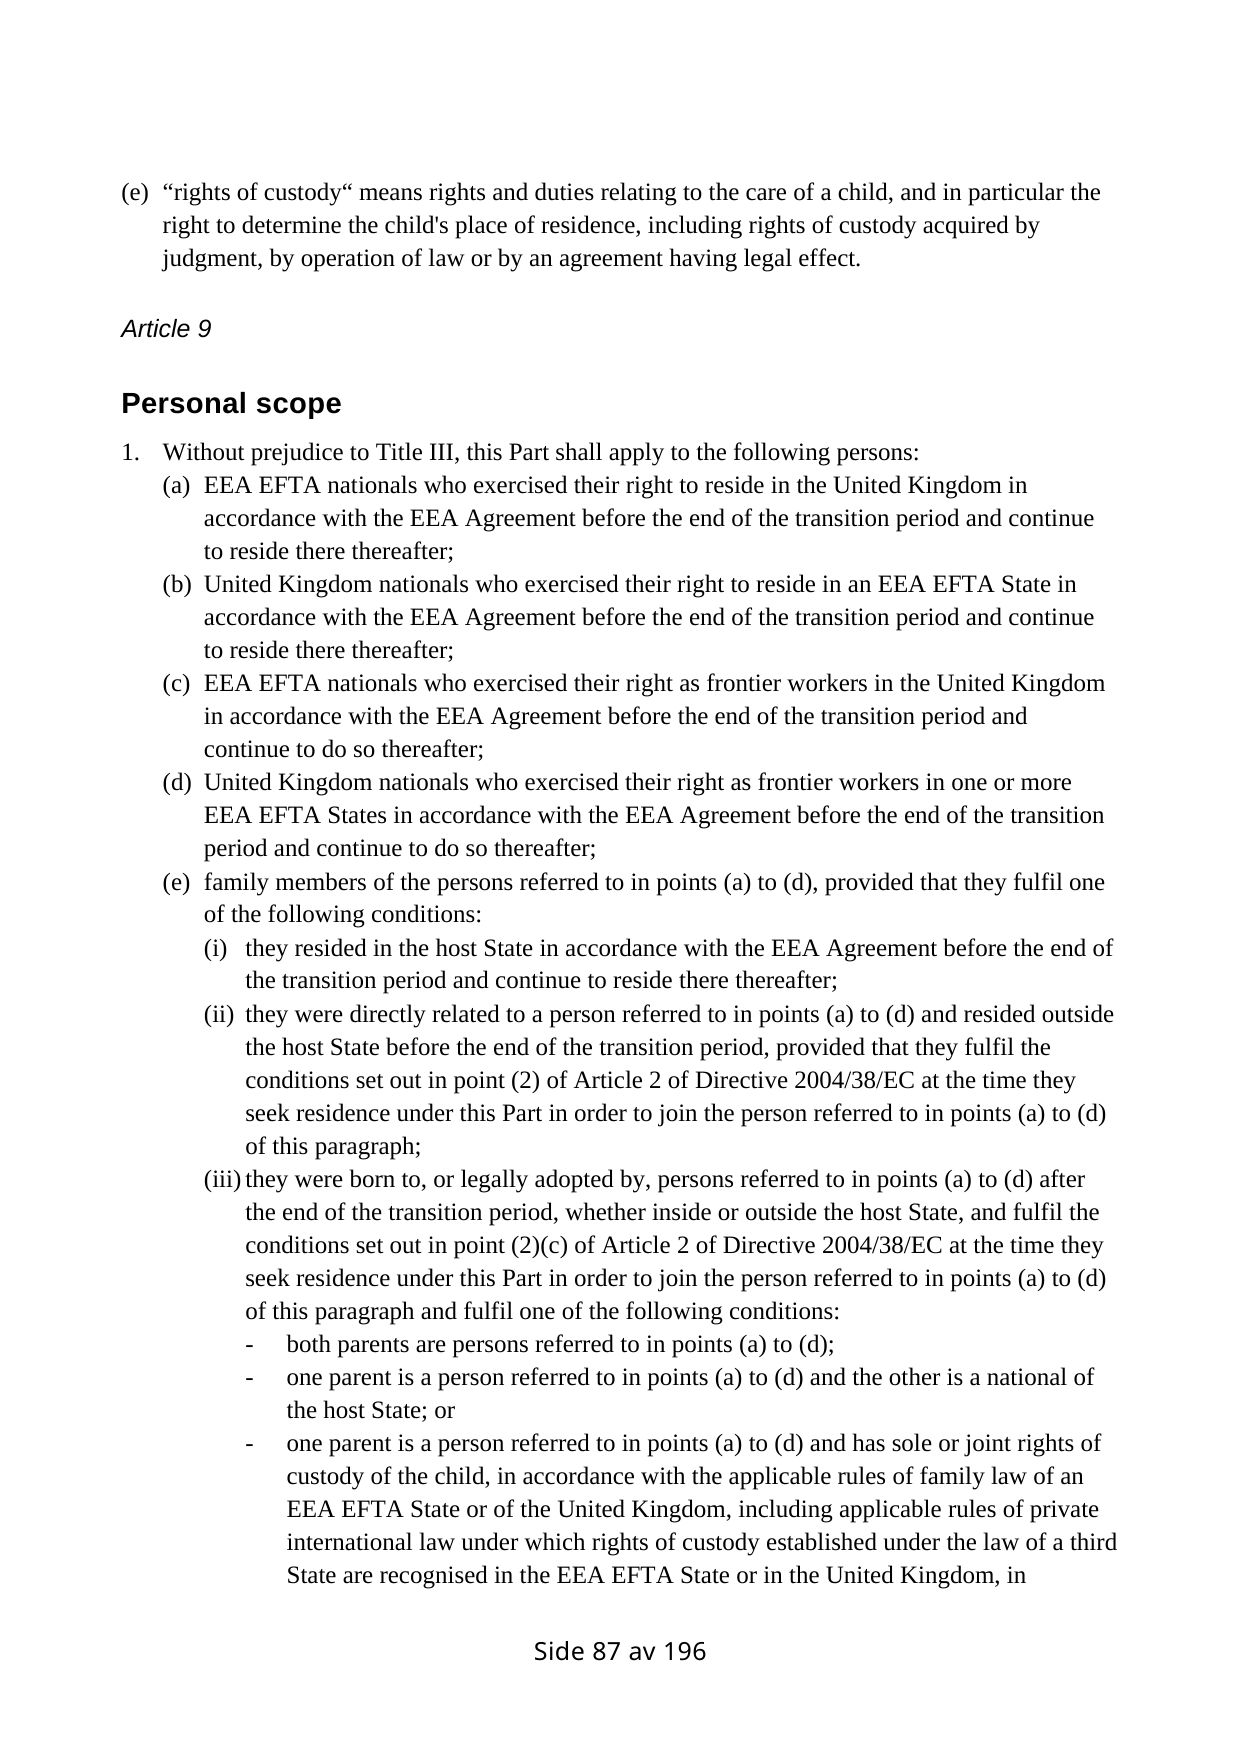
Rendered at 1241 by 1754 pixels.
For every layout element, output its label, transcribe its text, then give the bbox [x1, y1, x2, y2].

text Article 9 [121, 314, 1119, 342]
list (e) “rights of custody“ means rights and duties relating to the care of a child, and in particular the right to determine the child's place of residence, including rights of custody acquired by judgment, by operation of law or by an agreement having legal effect. [121, 177, 1119, 272]
list 1. Without prejudice to Title III, this Part shall apply to the following persons: [121, 437, 1119, 466]
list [245, 1428, 1119, 1589]
list - both parents are persons referred to in points (a) to (d); [245, 1329, 1119, 1358]
list - one parent is a person referred to in points (a) to (d) and the other is a national of the host State; or [245, 1362, 1119, 1424]
list (a) EEA EFTA nationals who exercised their right to reside in the United Kingdom in accordance with the EEA Agreement before the end of the transition period and continue to reside there thereafter; [162, 470, 1119, 565]
list (d) United Kingdom nationals who exercised their right as frontier workers in one or more EEA EFTA States in accordance with the EEA Agreement before the end of the transition period and continue to do so thereafter; [162, 767, 1119, 862]
list (ii) they were directly related to a person referred to in points (a) to (d) and resided outside the host State before the end of the transition period, provided that they fulfil the conditions set out in point (2) of Article 2 of Directive 2004/38/EC at the time they seek residence under this Part in order to join the person referred to in points (a) to (d) of this paragraph; [204, 999, 1119, 1159]
list (i) they resided in the host State in accordance with the EEA Agreement before the end of the transition period and continue to reside there thereafter; [204, 933, 1119, 994]
list (e) family members of the persons referred to in points (a) to (d), provided that they fulfil one of the following conditions: [162, 867, 1119, 928]
list (b) United Kingdom nationals who exercised their right to reside in an EEA EFTA State in accordance with the EEA Agreement before the end of the transition period and continue to reside there thereafter; [162, 569, 1119, 664]
list (c) EEA EFTA nationals who exercised their right as frontier workers in the United Kingdom in accordance with the EEA Agreement before the end of the transition period and continue to do so thereafter; [162, 668, 1119, 763]
subtitle Personal scope [121, 386, 1119, 420]
list (iii) they were born to, or legally adopted by, persons referred to in points (a) to (d) after the end of the transition period, whether inside or outside the host State, and fulfil the conditions set out in point (2)(c) of Article 2 of Directive 2004/38/EC at the time they seek residence under this Part in order to join the person referred to in points (a) to (d) of this paragraph and fulfil one of the following conditions: [204, 1164, 1119, 1324]
